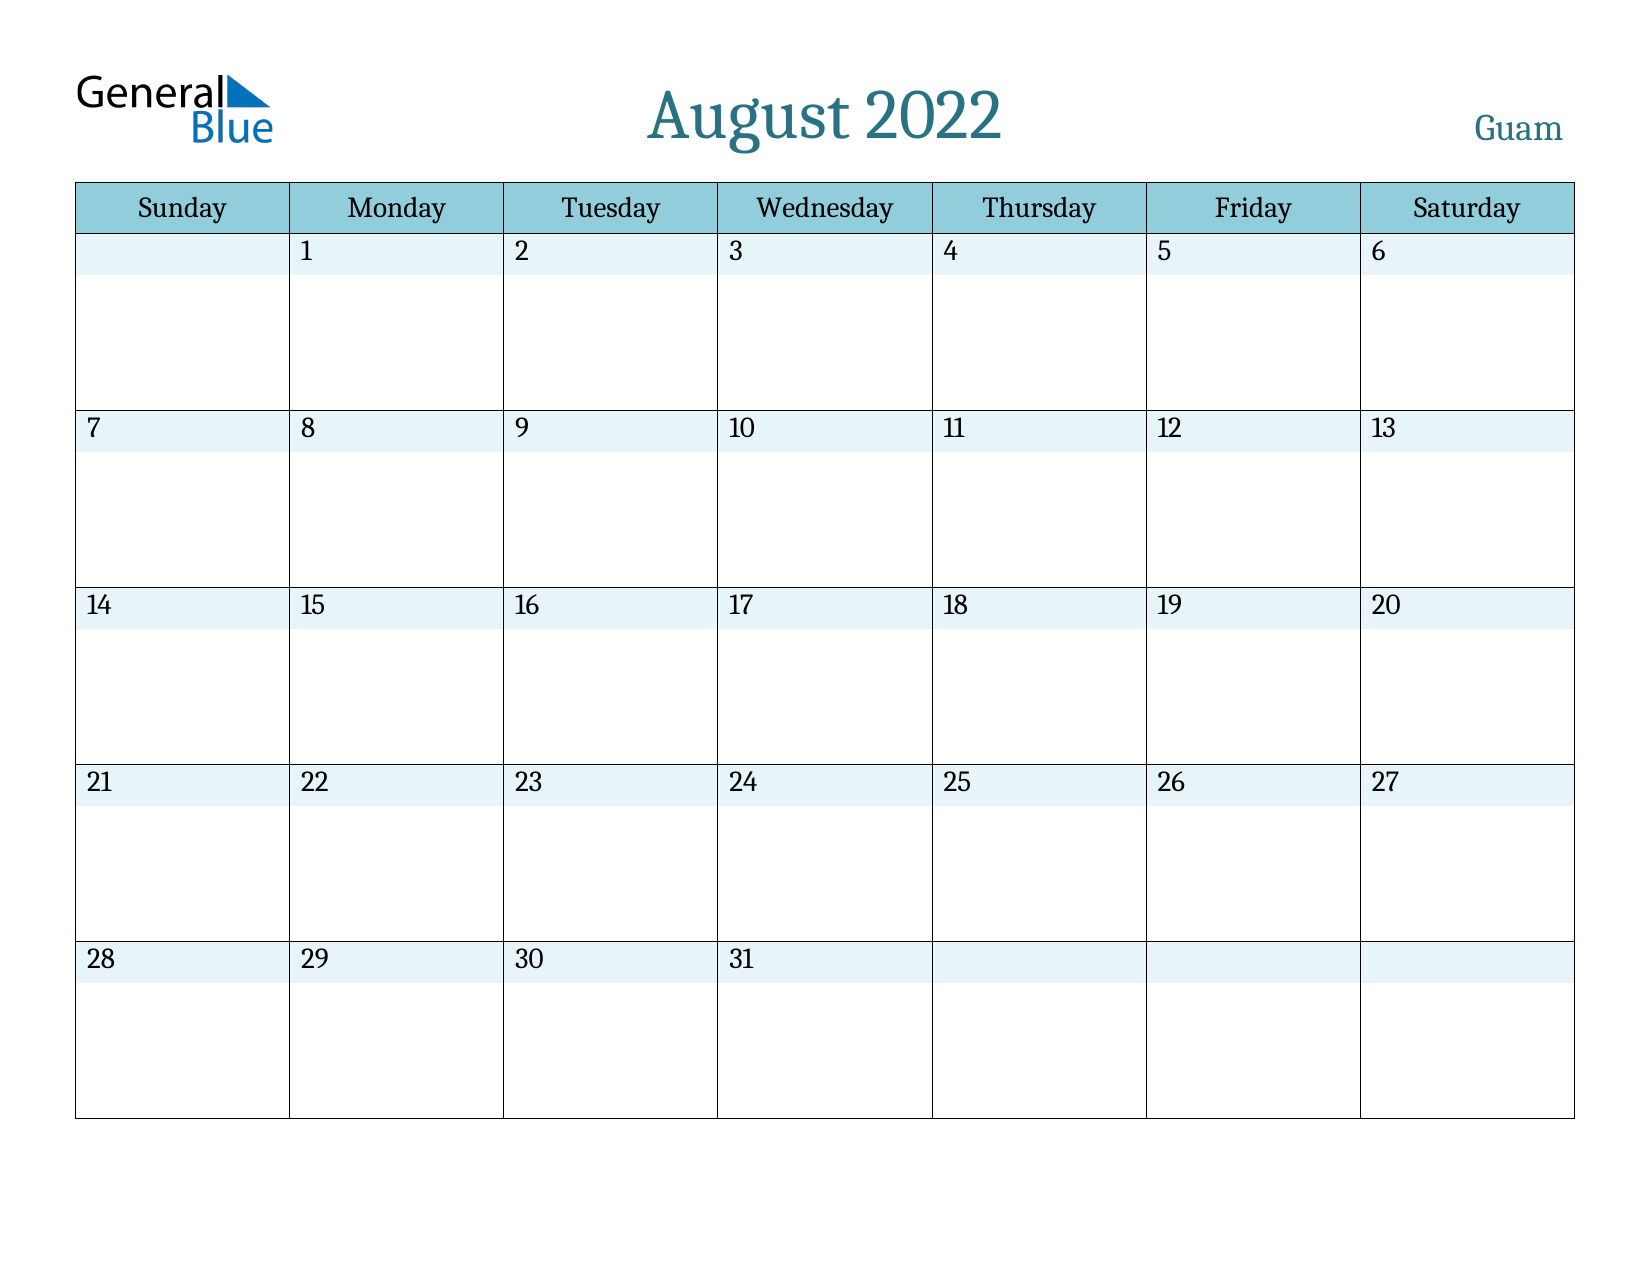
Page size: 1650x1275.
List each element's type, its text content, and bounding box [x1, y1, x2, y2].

table_cell 9 [504, 411, 717, 452]
table_header August 2022 [504, 75, 1146, 182]
table_cell Sunday [76, 183, 289, 233]
table_cell [76, 275, 289, 410]
table_cell 12 [1147, 411, 1360, 452]
table_cell 6 [1361, 234, 1574, 275]
table_cell [290, 806, 503, 941]
table_cell [1147, 629, 1360, 764]
table_cell [504, 629, 717, 764]
table_cell 19 [1147, 588, 1360, 629]
table_cell [933, 629, 1146, 764]
table_cell 27 [1361, 765, 1574, 806]
table_cell 15 [290, 588, 503, 629]
table_cell [504, 275, 717, 410]
table_cell 8 [290, 411, 503, 452]
table_cell [933, 942, 1146, 983]
table_cell [933, 983, 1146, 1118]
table_cell 7 [76, 411, 289, 452]
table_cell [504, 452, 717, 587]
table_cell [76, 983, 289, 1118]
table_cell 5 [1147, 234, 1360, 275]
table_cell 14 [76, 588, 289, 629]
table_cell 17 [718, 588, 932, 629]
table_cell [76, 452, 289, 587]
table_cell 11 [933, 411, 1146, 452]
table_cell 20 [1361, 588, 1574, 629]
table_cell [290, 275, 503, 410]
table_cell 24 [718, 765, 932, 806]
table_cell [504, 983, 717, 1118]
table_cell 23 [504, 765, 717, 806]
table_cell [718, 983, 932, 1118]
table_cell [76, 806, 289, 941]
table_cell 13 [1361, 411, 1574, 452]
table_cell 29 [290, 942, 503, 983]
table_cell [933, 806, 1146, 941]
table_cell [1361, 629, 1574, 764]
table_cell [1361, 452, 1574, 587]
table_cell 28 [76, 942, 289, 983]
table_cell [718, 275, 932, 410]
table_cell [76, 629, 289, 764]
table_cell [290, 452, 503, 587]
table_cell 4 [933, 234, 1146, 275]
table_cell 1 [290, 234, 503, 275]
table_cell Saturday [1361, 183, 1574, 233]
table_cell [1147, 942, 1360, 983]
table_cell [933, 275, 1146, 410]
table_cell [504, 806, 717, 941]
table_cell 16 [504, 588, 717, 629]
table_cell Tuesday [504, 183, 717, 233]
table_cell [1147, 806, 1360, 941]
table_cell [1147, 983, 1360, 1118]
table_cell [718, 452, 932, 587]
table_cell 2 [504, 234, 717, 275]
table_cell 26 [1147, 765, 1360, 806]
table_cell 31 [718, 942, 932, 983]
table_header [76, 75, 503, 182]
table_cell 21 [76, 765, 289, 806]
table_header Guam [1146, 75, 1574, 182]
table_cell [290, 629, 503, 764]
table_cell 22 [290, 765, 503, 806]
table_cell 25 [933, 765, 1146, 806]
table_cell Thursday [933, 183, 1146, 233]
table_cell [1361, 942, 1574, 983]
picture [77, 75, 273, 143]
table_cell Wednesday [718, 183, 932, 233]
table_cell [718, 806, 932, 941]
table_cell 3 [718, 234, 932, 275]
table_cell [1361, 275, 1574, 410]
table_cell [933, 452, 1146, 587]
table_cell 18 [933, 588, 1146, 629]
table_cell [76, 234, 289, 275]
table_cell [1147, 275, 1360, 410]
table_cell [718, 629, 932, 764]
table_cell Monday [290, 183, 503, 233]
table_cell 30 [504, 942, 717, 983]
table_cell [1147, 452, 1360, 587]
table_cell [290, 983, 503, 1118]
table_cell [1361, 983, 1574, 1118]
table_cell 10 [718, 411, 932, 452]
table_cell Friday [1147, 183, 1360, 233]
table_cell [1361, 806, 1574, 941]
